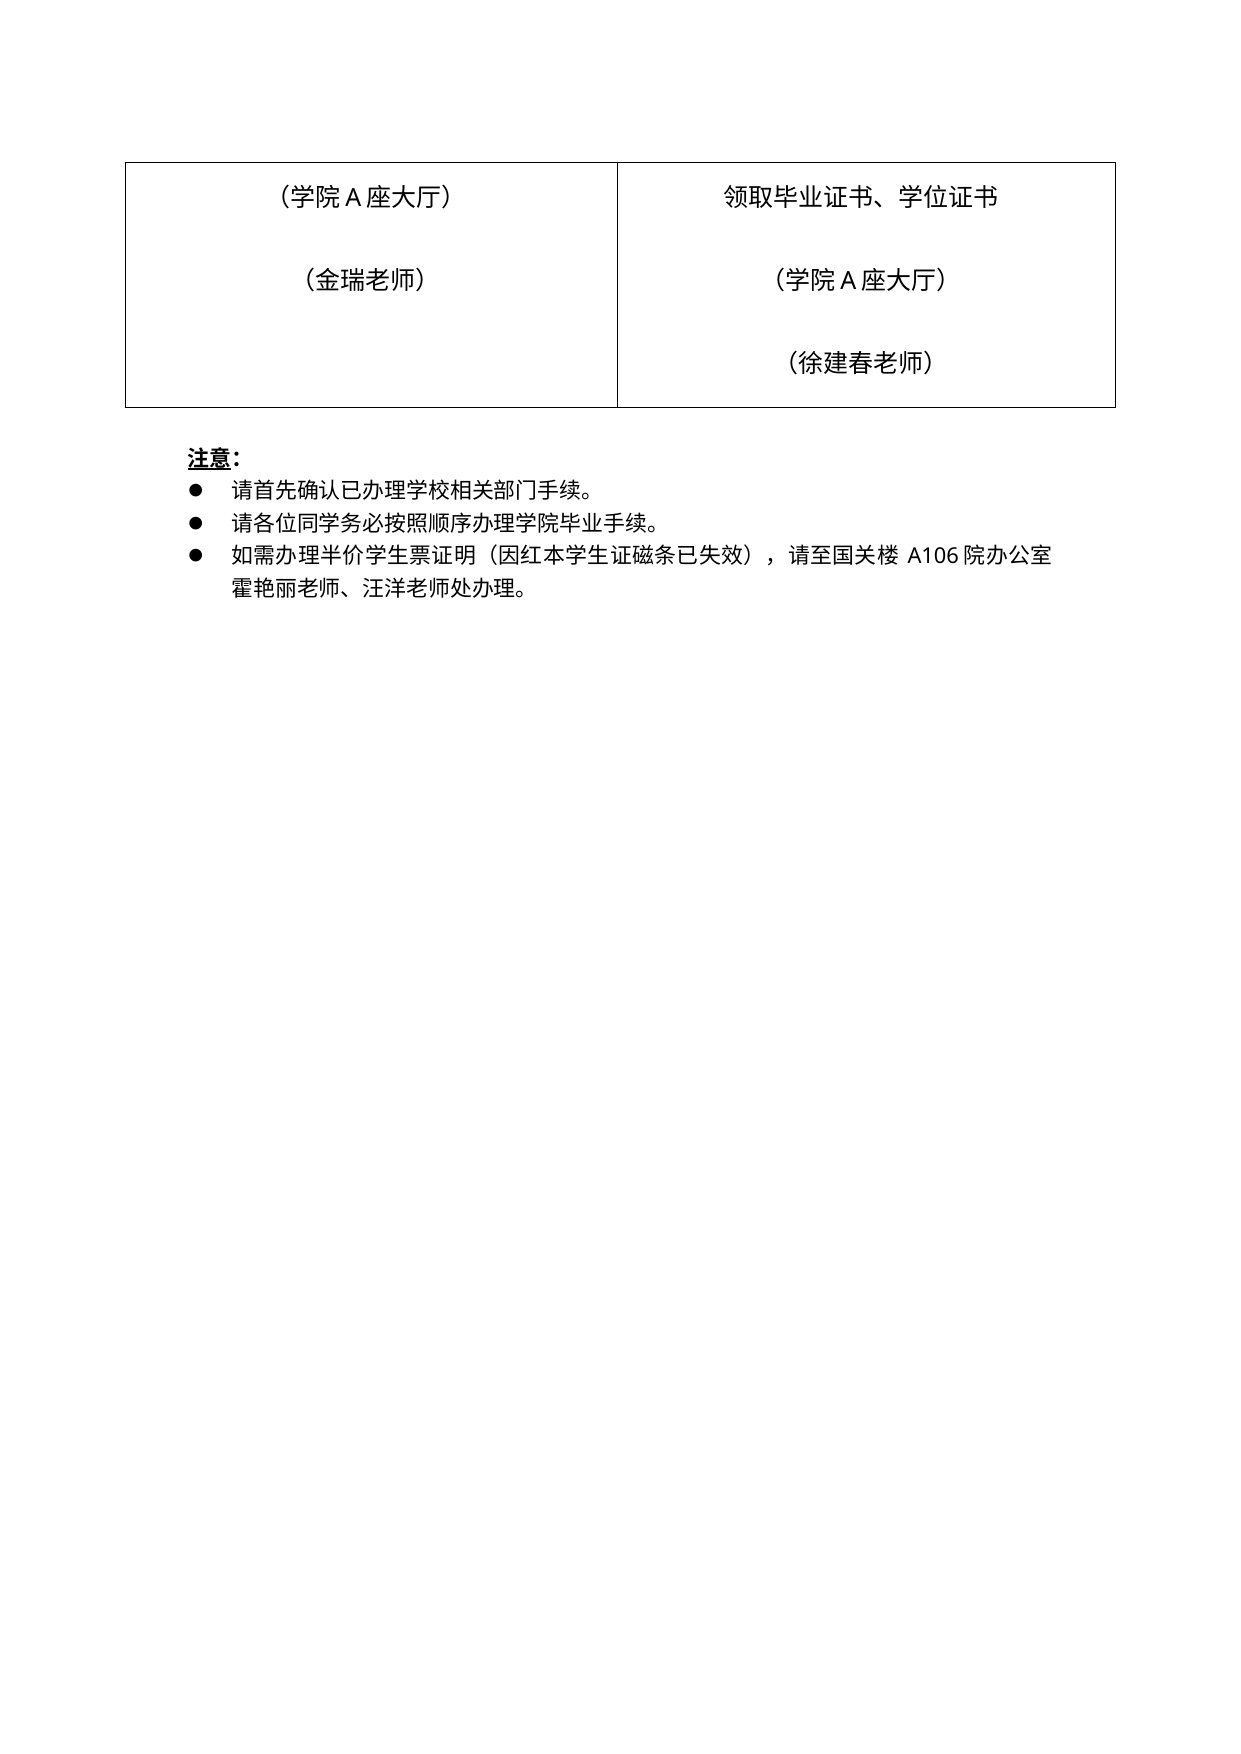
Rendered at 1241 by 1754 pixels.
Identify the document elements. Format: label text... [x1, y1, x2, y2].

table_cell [618, 163, 1115, 407]
list 如需办理半价学生票证明（因红本学生证磁条已失效），请至国关楼A106院办公室霍艳丽老师、汪洋老师处办理。 [187, 538, 1053, 603]
list 请各位同学务必按照顺序办理学院毕业手续。 [187, 505, 1053, 538]
text 注意： [187, 440, 1053, 473]
list 请首先确认已办理学校相关部门手续。 [187, 473, 1053, 505]
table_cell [126, 163, 617, 407]
